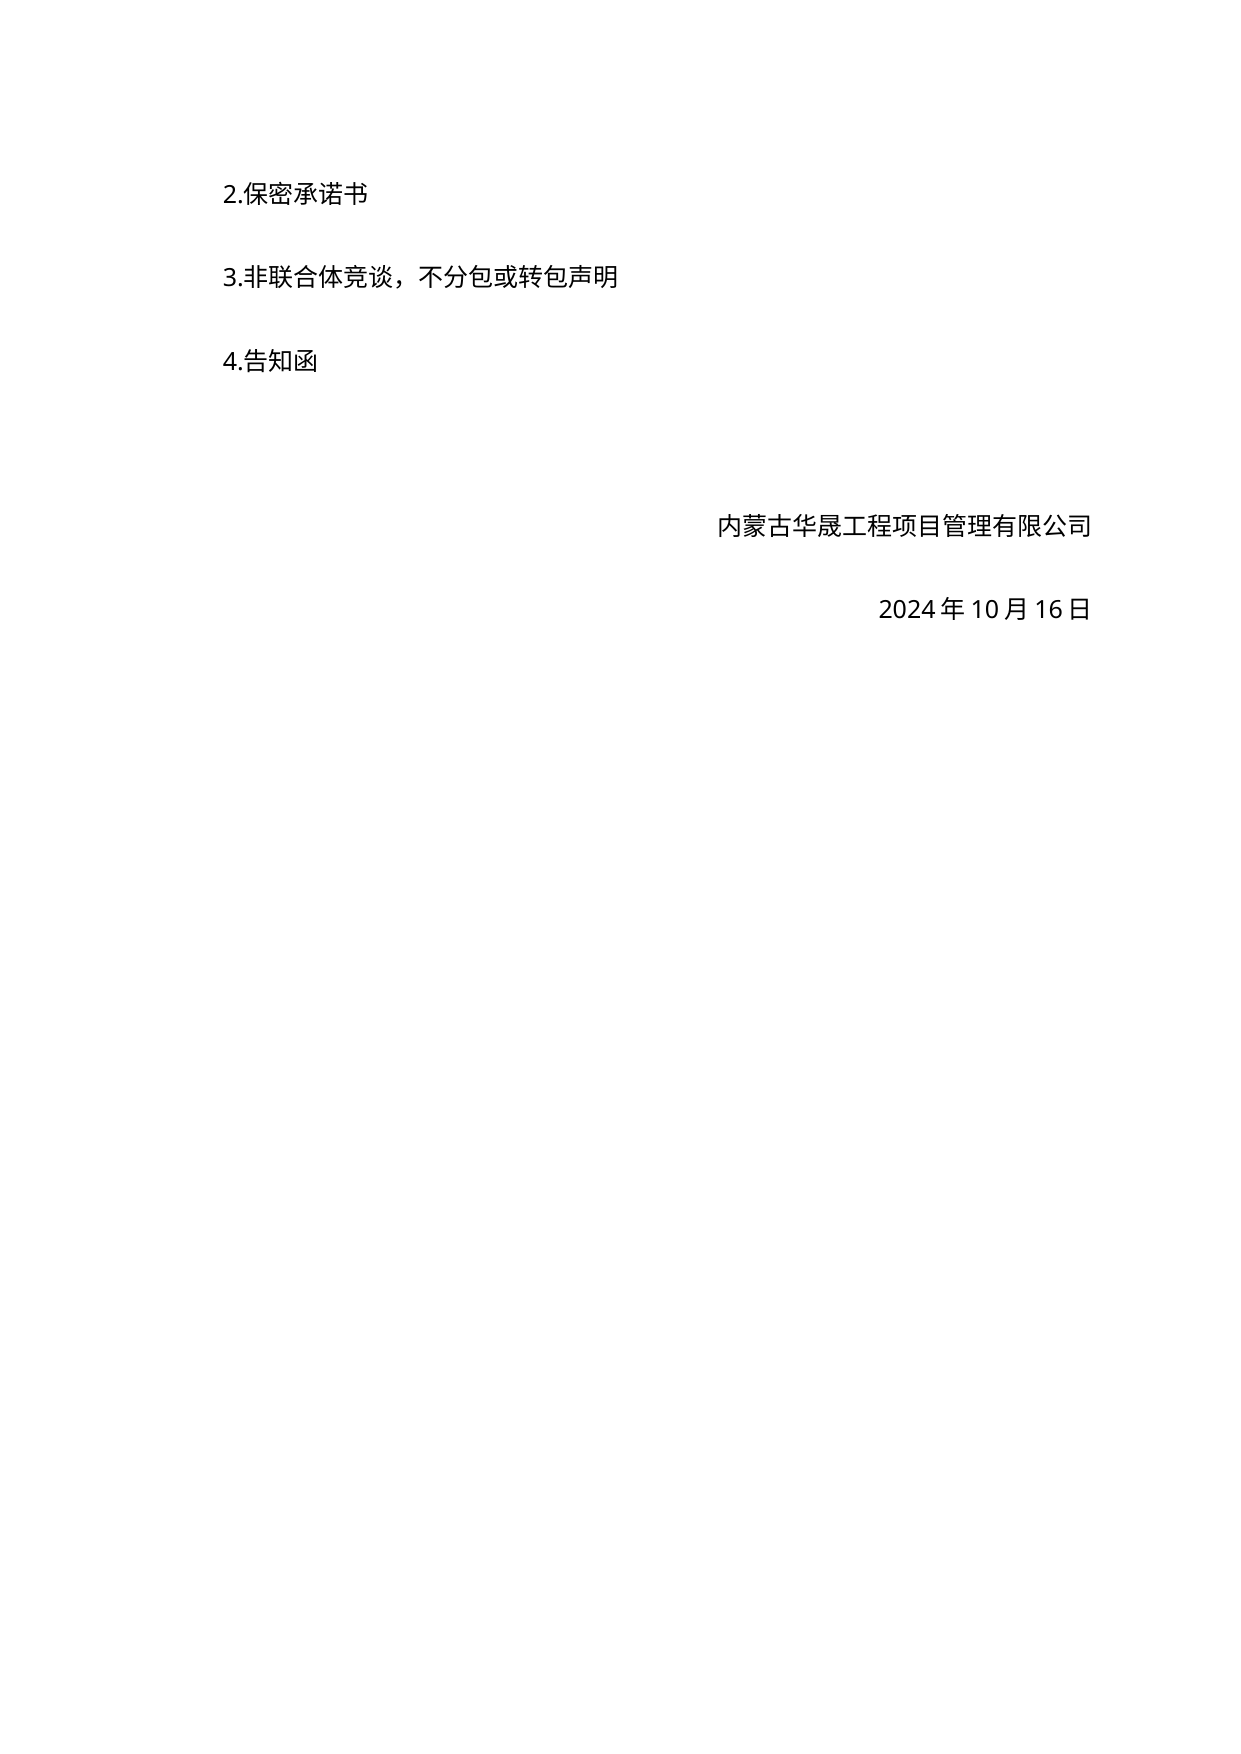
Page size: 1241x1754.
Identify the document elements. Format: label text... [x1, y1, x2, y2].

text 2024年10月16日 [148, 575, 1093, 640]
text 4.告知函 [148, 327, 1093, 392]
text 3.非联合体竞谈，不分包或转包声明 [148, 243, 1093, 308]
text 内蒙古华晟工程项目管理有限公司 [148, 492, 1093, 557]
text 2.保密承诺书 [148, 160, 1093, 225]
